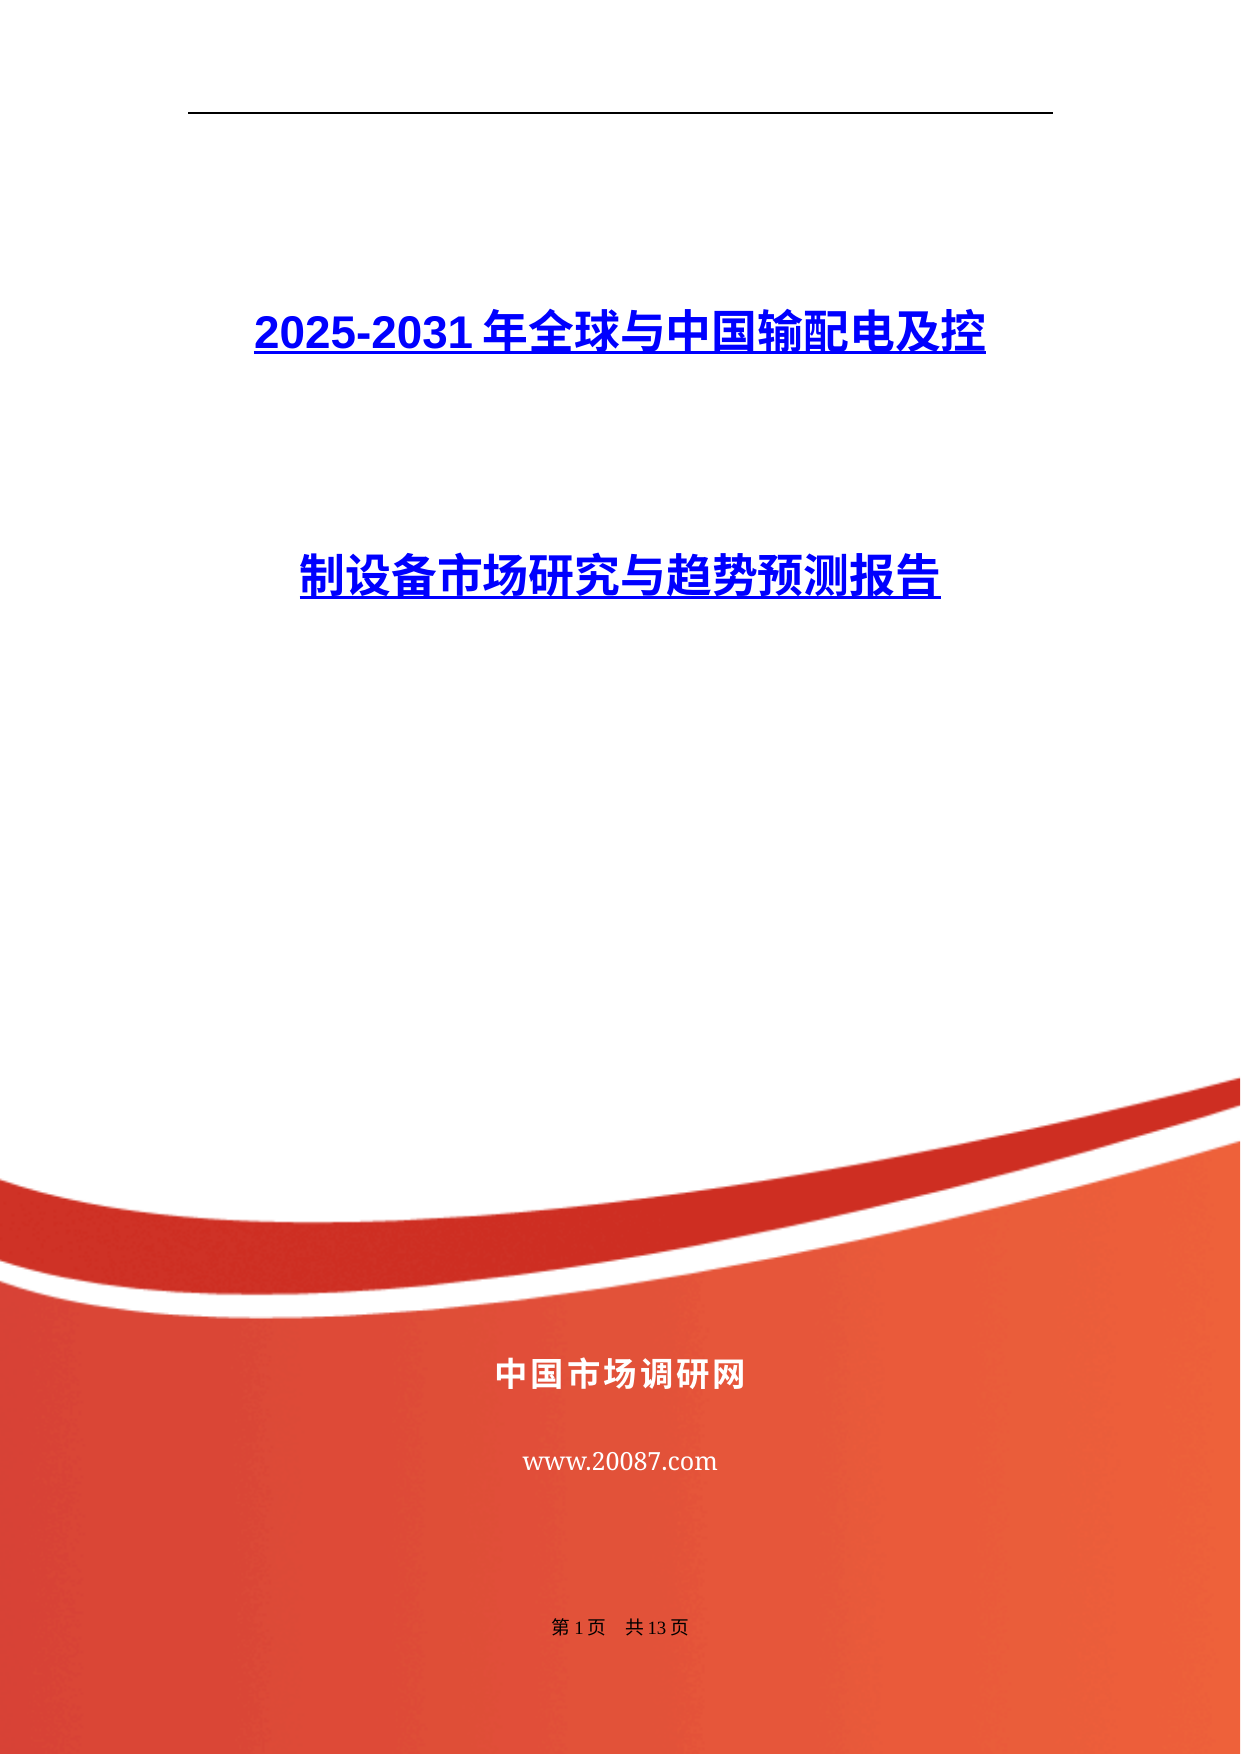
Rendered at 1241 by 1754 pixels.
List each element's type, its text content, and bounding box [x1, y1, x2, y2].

text www.20087.com [187, 1428, 1053, 1493]
table_header 2025-2031年全球与中国输配电及控制设备市场研究与趋势预测报告 [188, 207, 1053, 773]
picture [0, 1006, 1241, 1754]
subtitle 中国市场调研网 [187, 1339, 1053, 1404]
